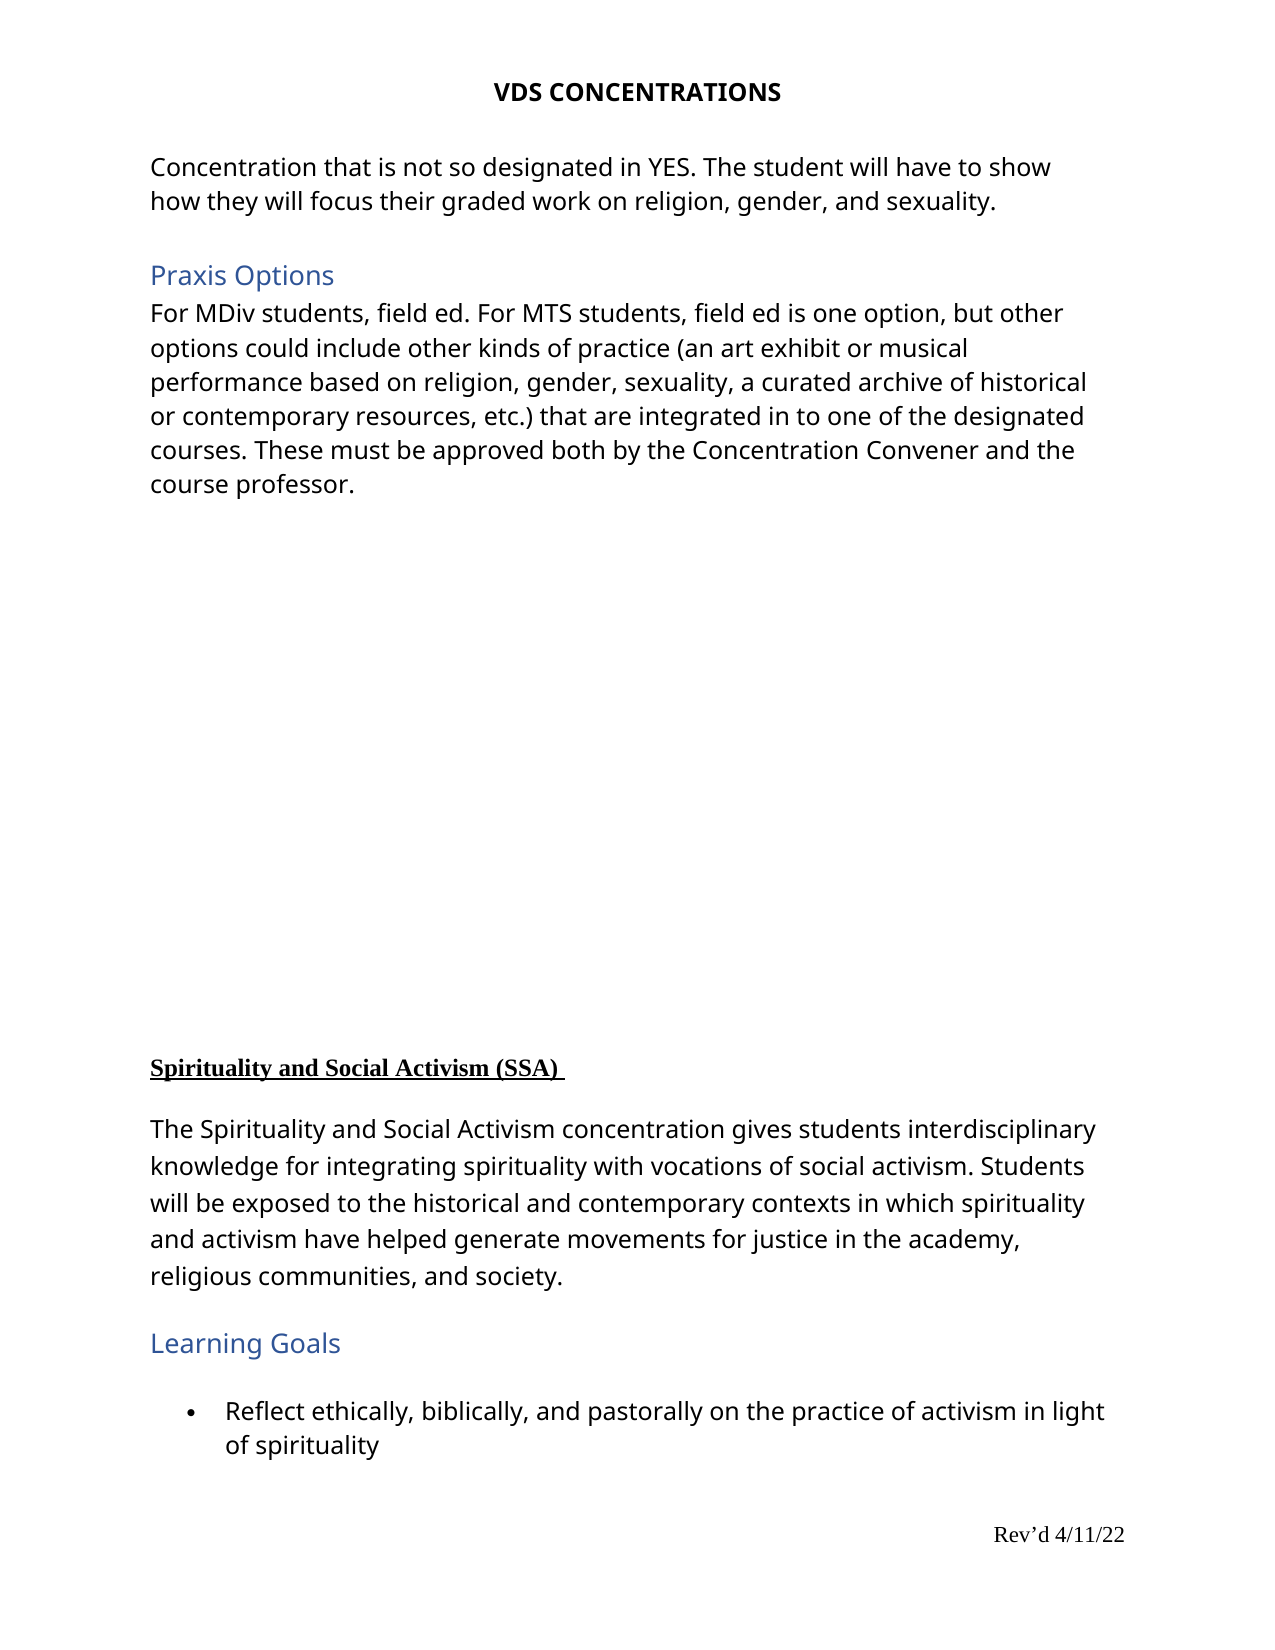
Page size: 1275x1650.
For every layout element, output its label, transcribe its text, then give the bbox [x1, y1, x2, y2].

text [150, 150, 1102, 218]
subtitle Learning Goals [150, 1325, 1125, 1362]
text The Spirituality and Social Activism concentration gives students interdisciplinary knowledge for integrating spirituality with vocations of social activism. Students will be exposed to the historical and contemporary contexts in which spirituality and activism have helped generate movements for justice in the academy, religious communities, and society. [150, 1112, 1125, 1293]
text For MDiv students, field ed. For MTS students, field ed is one option, but other options could include other kinds of practice (an art exhibit or musical performance based on religion, gender, sexuality, a curated archive of historical or contemporary resources, etc.) that are integrated in to one of the designated courses. These must be approved both by the Concentration Convener and the course professor. [150, 296, 1114, 501]
subtitle Spirituality and Social Activism (SSA) [150, 1054, 1125, 1082]
list Reflect ethically, biblically, and pastorally on the practice of activism in light of spirituality [187, 1394, 1125, 1462]
subtitle Praxis Options [150, 256, 1125, 293]
